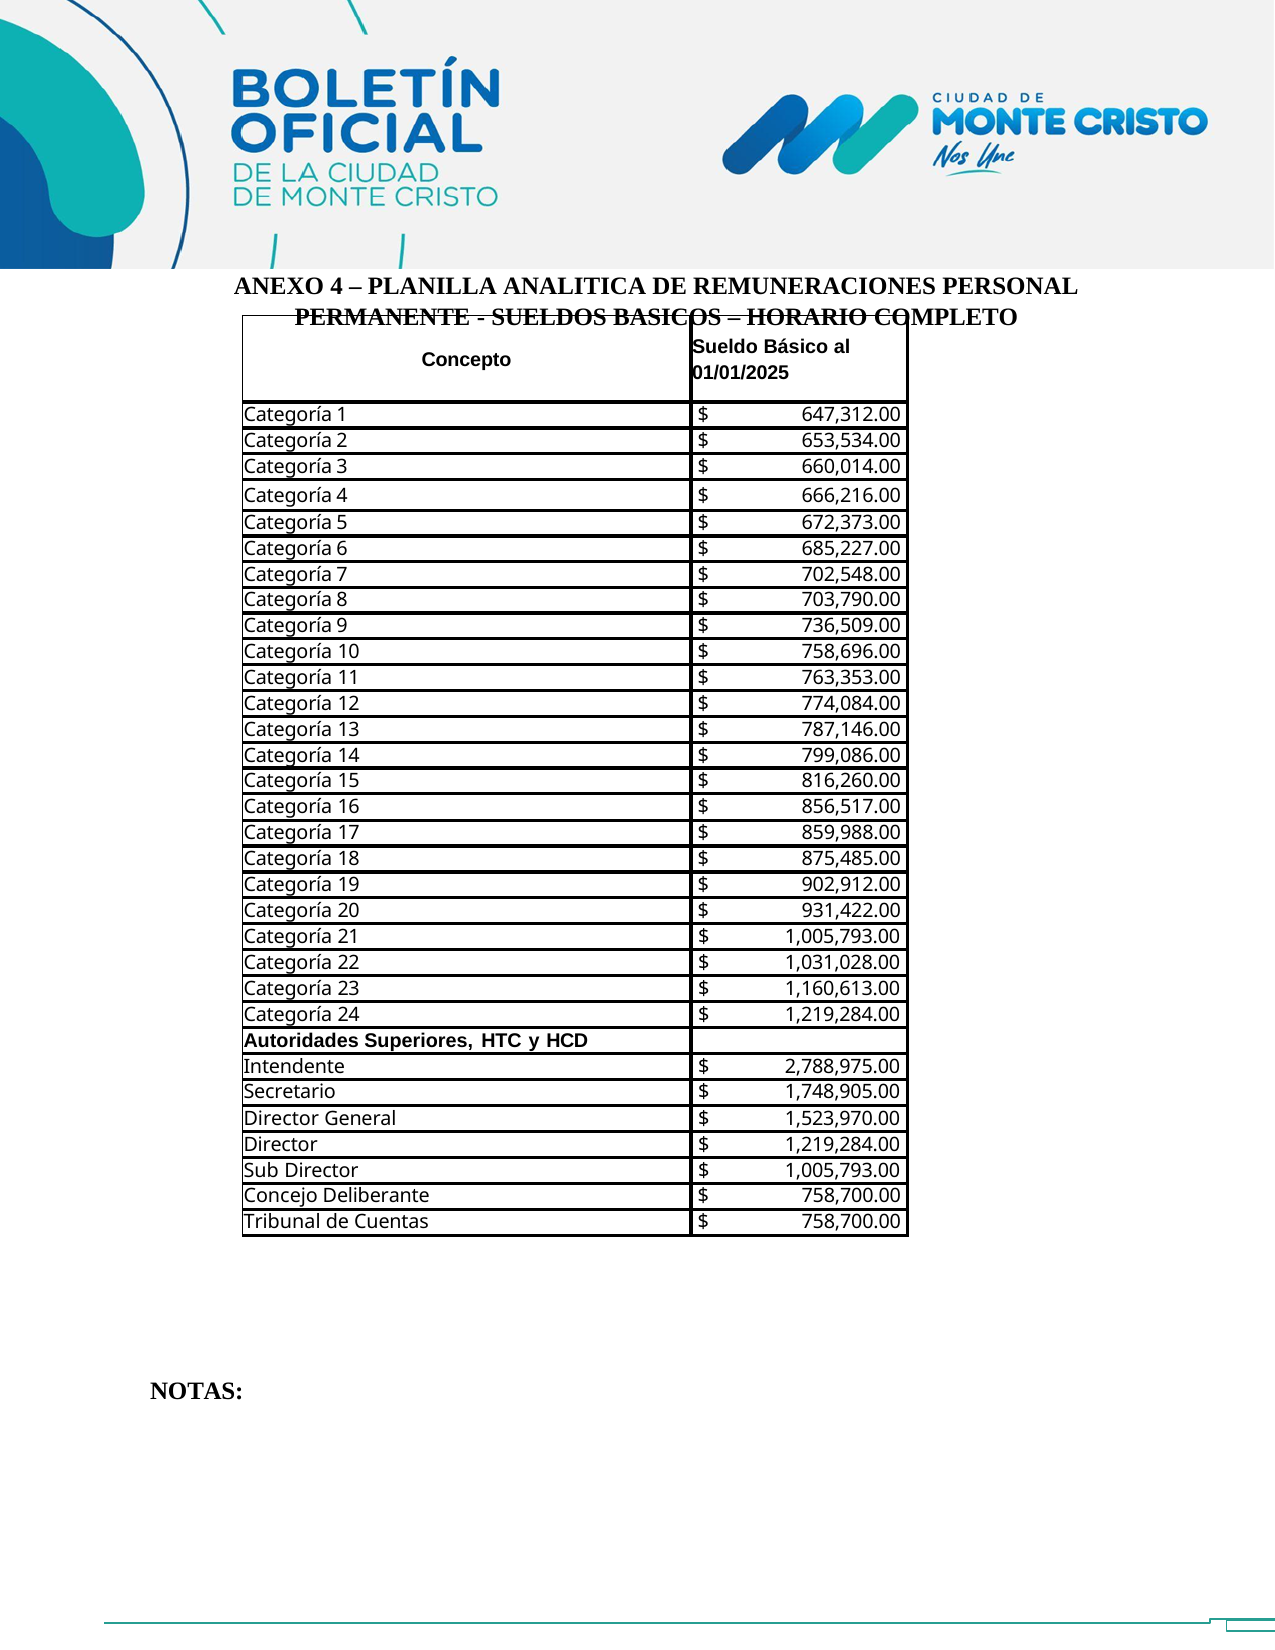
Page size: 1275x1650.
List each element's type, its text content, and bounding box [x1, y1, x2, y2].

text NOTAS: [150, 1376, 1162, 1404]
text ANEXO 4 – PLANILLA ANALITICA DE REMUNERACIONES PERSONAL PERMANENTE - SUELDOS BASICOS – HORARIO COMPLETO [150, 189, 1162, 331]
picture [0, 0, 1274, 269]
